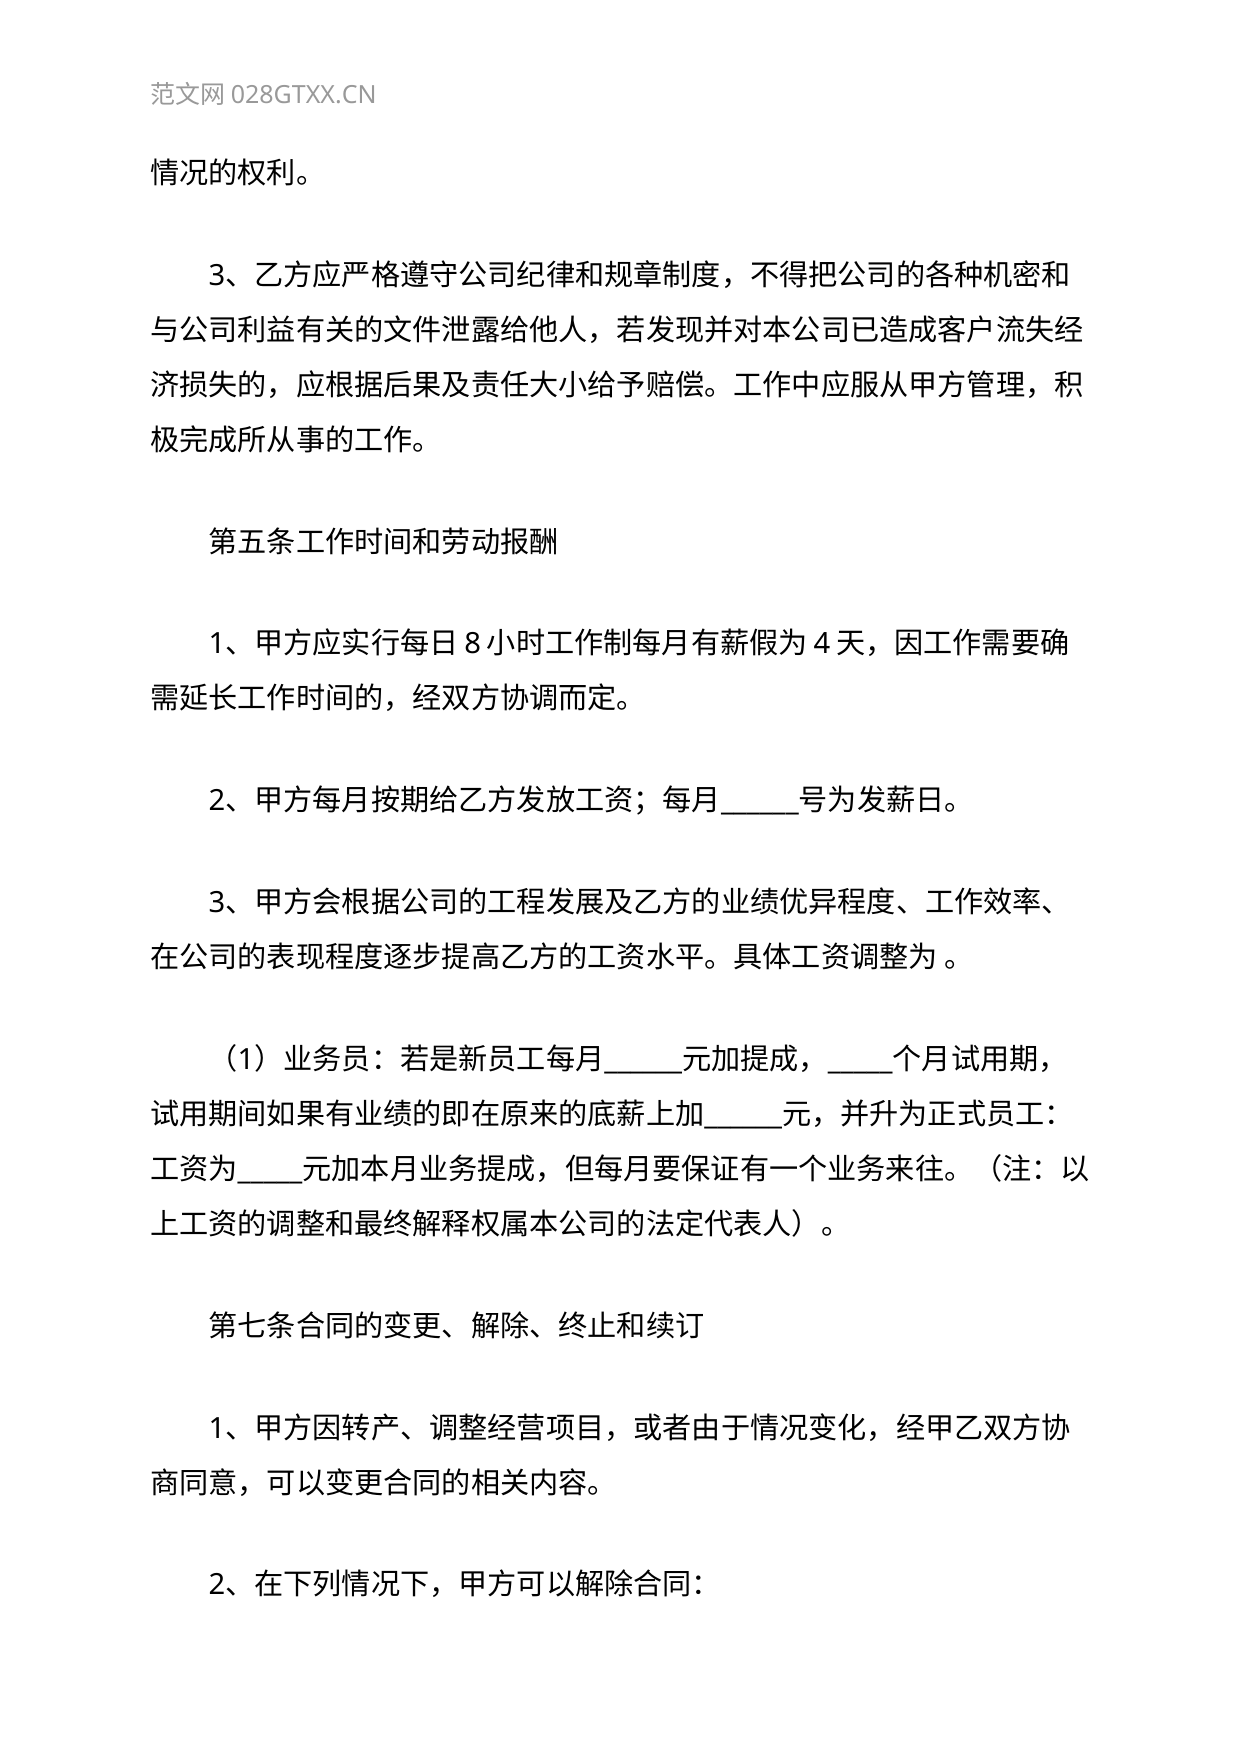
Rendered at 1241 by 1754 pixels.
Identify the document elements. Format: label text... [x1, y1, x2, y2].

text 2、甲方每月按期给乙方发放工资；每月______号为发薪日。 [150, 777, 1090, 819]
text 1、甲方应实行每日8小时工作制每月有薪假为4天，因工作需要确需延长工作时间的，经双方协调而定。 [150, 620, 1090, 717]
text （1）业务员：若是新员工每月______元加提成，_____个月试用期，试用期间如果有业绩的即在原来的底薪上加______元，并升为正式员工：工资为_____元加本月业务提成，但每月要保证有一个业务来往。（注：以上工资的调整和最终解释权属本公司的法定代表人）。 [150, 1036, 1090, 1243]
text 2、在下列情况下，甲方可以解除合同： [150, 1561, 1090, 1603]
text 第五条工作时间和劳动报酬 [150, 518, 1090, 561]
text 3、乙方应严格遵守公司纪律和规章制度，不得把公司的各种机密和与公司利益有关的文件泄露给他人，若发现并对本公司已造成客户流失经济损失的，应根据后果及责任大小给予赔偿。工作中应服从甲方管理，积极完成所从事的工作。 [150, 252, 1090, 459]
text 3、甲方会根据公司的工程发展及乙方的业绩优异程度、工作效率、在公司的表现程度逐步提高乙方的工资水平。具体工资调整为 。 [150, 879, 1090, 976]
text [150, 150, 1090, 192]
text 第七条合同的变更、解除、终止和续订 [150, 1302, 1090, 1345]
text 1、甲方因转产、调整经营项目，或者由于情况变化，经甲乙双方协商同意，可以变更合同的相关内容。 [150, 1404, 1090, 1501]
